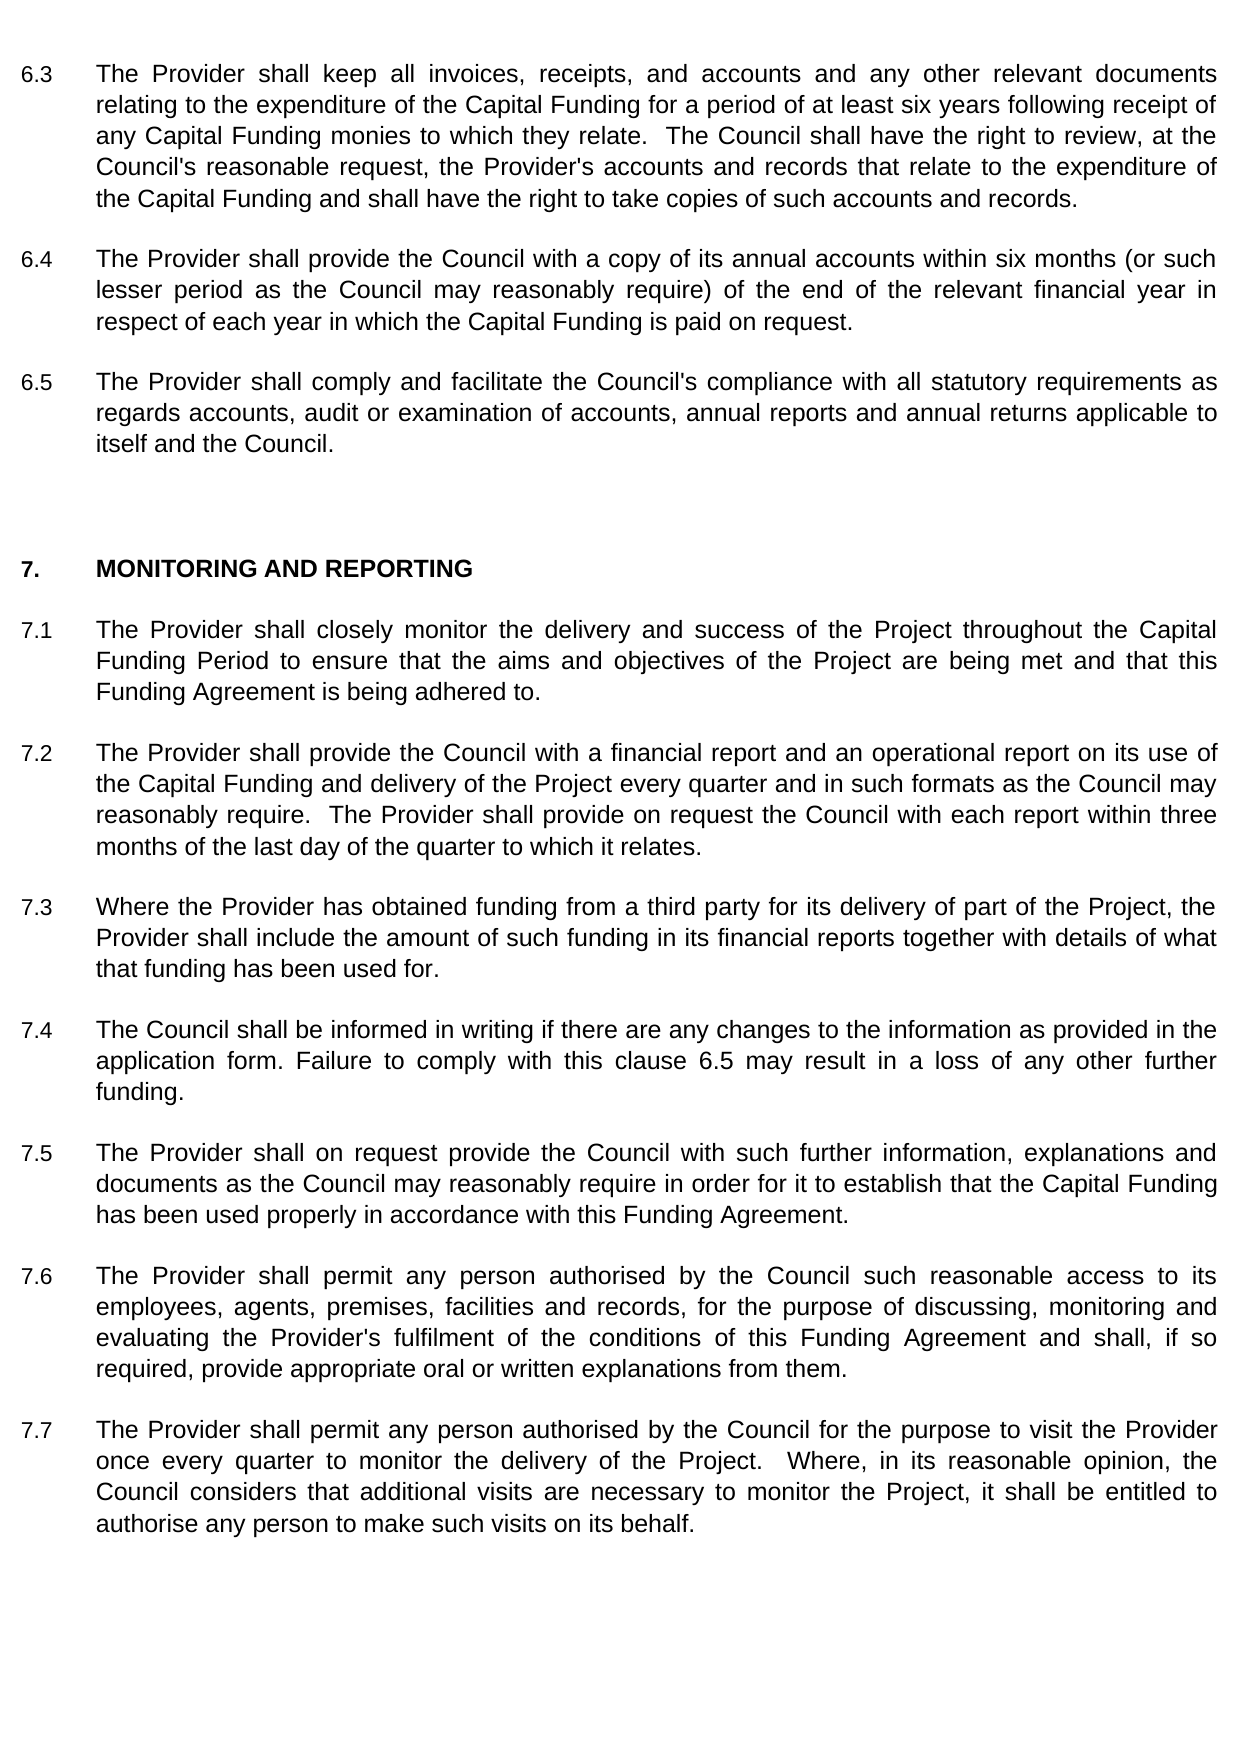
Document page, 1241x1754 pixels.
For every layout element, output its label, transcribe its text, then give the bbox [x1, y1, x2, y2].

subtitle The Provider shall comply and facilitate the Council's compliance with all statutory requirements as regards accounts, audit or examination of accounts, annual reports and annual returns applicable to itself and the Council. [21, 364, 1219, 458]
subtitle The Provider shall permit any person authorised by the Council such reasonable access to its employees, agents, premises, facilities and records, for the purpose of discussing, monitoring and evaluating the Provider's fulfilment of the conditions of this Funding Agreement and shall, if so required, provide appropriate oral or written explanations from them. [21, 1258, 1219, 1383]
subtitle The Provider shall permit any person authorised by the Council for the purpose to visit the Provider once every quarter to monitor the delivery of the Project. Where, in its reasonable opinion, the Council considers that additional visits are necessary to monitor the Project, it shall be entitled to authorise any person to make such visits on its behalf. [21, 1412, 1219, 1537]
subtitle The Council shall be informed in writing if there are any changes to the information as provided in the application form. Failure to comply with this clause 6.5 may result in a loss of any other further funding. [21, 1012, 1219, 1106]
subtitle The Provider shall provide the Council with a copy of its annual accounts within six months (or such lesser period as the Council may reasonably require) of the end of the relevant financial year in respect of each year in which the Capital Funding is paid on request. [21, 242, 1219, 335]
subtitle The Provider shall keep all invoices, receipts, and accounts and any other relevant documents relating to the expenditure of the Capital Funding for a period of at least six years following receipt of any Capital Funding monies to which they relate. The Council shall have the right to review, at the Council's reasonable request, the Provider's accounts and records that relate to the expenditure of the Capital Funding and shall have the right to take copies of such accounts and records. [21, 56, 1219, 212]
subtitle Where the Provider has obtained funding from a third party for its delivery of part of the Project, the Provider shall include the amount of such funding in its financial reports together with details of what that funding has been used for. [21, 889, 1219, 983]
subtitle The Provider shall provide the Council with a financial report and an operational report on its use of the Capital Funding and delivery of the Project every quarter and in such formats as the Council may reasonably require. The Provider shall provide on request the Council with each report within three months of the last day of the quarter to which it relates. [21, 735, 1219, 860]
subtitle MONITORING AND REPORTING [21, 552, 1219, 583]
subtitle The Provider shall closely monitor the delivery and success of the Project throughout the Capital Funding Period to ensure that the aims and objectives of the Project are being met and that this Funding Agreement is being adhered to. [21, 612, 1219, 706]
subtitle The Provider shall on request provide the Council with such further information, explanations and documents as the Council may reasonably require in order for it to establish that the Capital Funding has been used properly in accordance with this Funding Agreement. [21, 1135, 1219, 1229]
